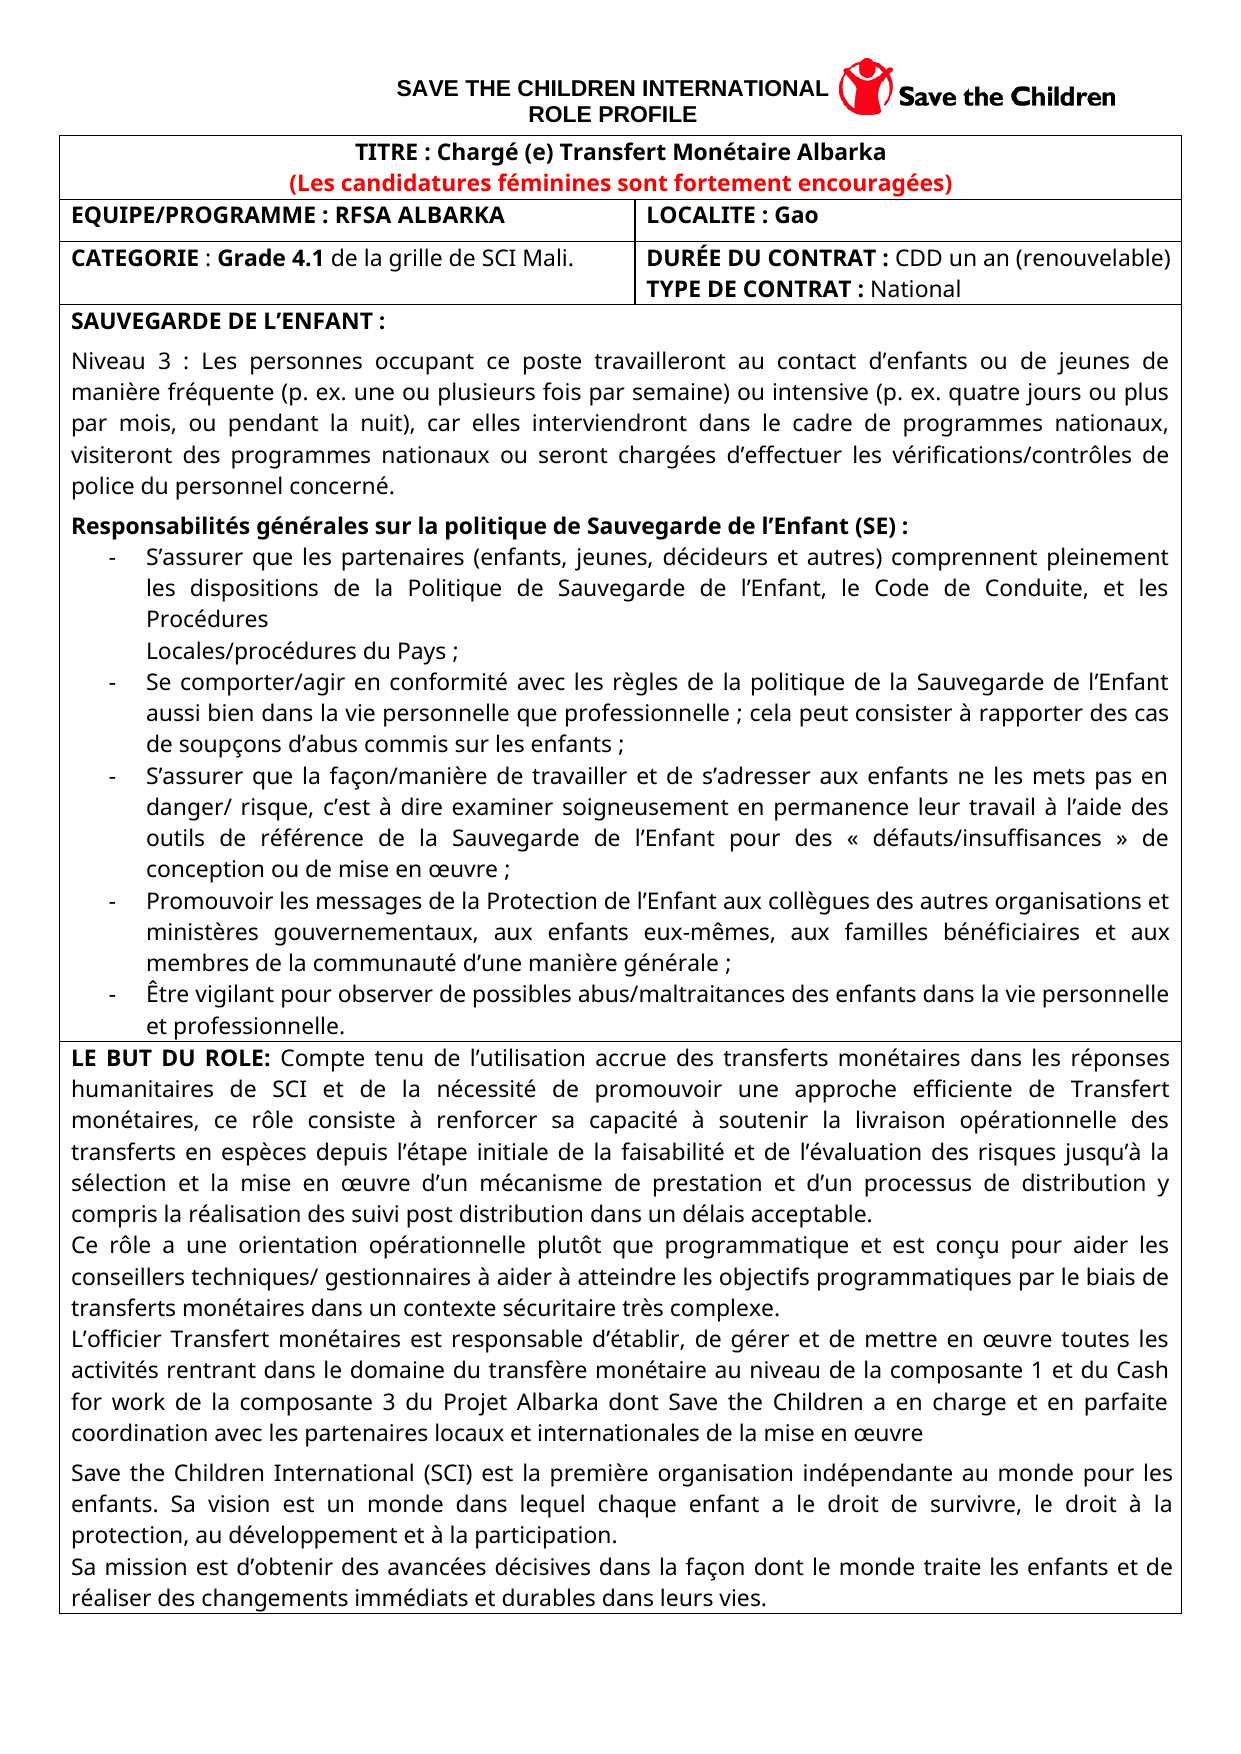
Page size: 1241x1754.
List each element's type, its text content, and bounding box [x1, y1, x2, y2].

table_header TITRE : Chargé (e) Transfert Monétaire Albarka (Les candidatures féminines sont fortement encouragées) [60, 136, 1181, 198]
picture [839, 58, 1115, 115]
table_cell SAUVEGARDE DE L’ENFANT : Niveau 3 : Les personnes occupant ce poste travailleront au contact d’enfants ou de jeunes de manière fréquente (p. ex. une ou plusieurs fois par semaine) ou intensive (p. ex. quatre jours ou plus par mois, ou pendant la nuit), car elles interviendront dans le cadre de programmes nationaux, visiteront des programmes nationaux ou seront chargées d’effectuer les vérifications/contrôles de police du personnel concerné. Responsabilités générales sur la politique de Sauvegarde de l’Enfant (SE) : S’assurer que les partenaires (enfants, jeunes, décideurs et autres) comprennent pleinement les dispositions de la Politique de Sauvegarde de l’Enfant, le Code de Conduite, et les Procédures Locales/procédures du Pays ; Se comporter/agir en conformité avec les règles de la politique de la Sauvegarde de l’Enfant aussi bien dans la vie personnelle que professionnelle ; cela peut consister à rapporter des cas de soupçons d’abus commis sur les enfants ; S’assurer que la façon/manière de travailler et de s’adresser aux enfants ne les mets pas en danger/ risque, c’est à dire examiner soigneusement en permanence leur travail à l’aide des outils de référence de la Sauvegarde de l’Enfant pour des « défauts/insuffisances » de conception ou de mise en œuvre ; Promouvoir les messages de la Protection de l’Enfant aux collègues des autres organisations et ministères gouvernementaux, aux enfants eux-mêmes, aux familles bénéficiaires et aux membres de la communauté d’une manière générale ; Être vigilant pour observer de possibles abus/maltraitances des enfants dans la vie personnelle et professionnelle. [60, 305, 1181, 1041]
table_cell CATEGORIE : Grade 4.1 de la grille de SCI Mali. [60, 242, 634, 304]
table_cell DURÉE DU CONTRAT : CDD un an (renouvelable) TYPE DE CONTRAT : National [636, 242, 1181, 304]
table_cell EQUIPE/PROGRAMME : RFSA ALBARKA [60, 200, 634, 241]
table_cell LE BUT DU ROLE: Compte tenu de l’utilisation accrue des transferts monétaires dans les réponses humanitaires de SCI et de la nécessité de promouvoir une approche efficiente de Transfert monétaires, ce rôle consiste à renforcer sa capacité à soutenir la livraison opérationnelle des transferts en espèces depuis l’étape initiale de la faisabilité et de l’évaluation des risques jusqu’à la sélection et la mise en œuvre d’un mécanisme de prestation et d’un processus de distribution y compris la réalisation des suivi post distribution dans un délais acceptable. Ce rôle a une orientation opérationnelle plutôt que programmatique et est conçu pour aider les conseillers techniques/ gestionnaires à aider à atteindre les objectifs programmatiques par le biais de transferts monétaires dans un contexte sécuritaire très complexe. L’officier Transfert monétaires est responsable d’établir, de gérer et de mettre en œuvre toutes les activités rentrant dans le domaine du transfère monétaire au niveau de la composante 1 et du Cash for work de la composante 3 du Projet Albarka dont Save the Children a en charge et en parfaite coordination avec les partenaires locaux et internationales de la mise en œuvre Save the Children International (SCI) est la première organisation indépendante au monde pour les enfants. Sa vision est un monde dans lequel chaque enfant a le droit de survivre, le droit à la protection, au développement et à la participation. Sa mission est d’obtenir des avancées décisives dans la façon dont le monde traite les enfants et de réaliser des changements immédiats et durables dans leurs vies. [60, 1042, 1181, 1613]
table_cell LOCALITE : Gao [636, 200, 1181, 241]
